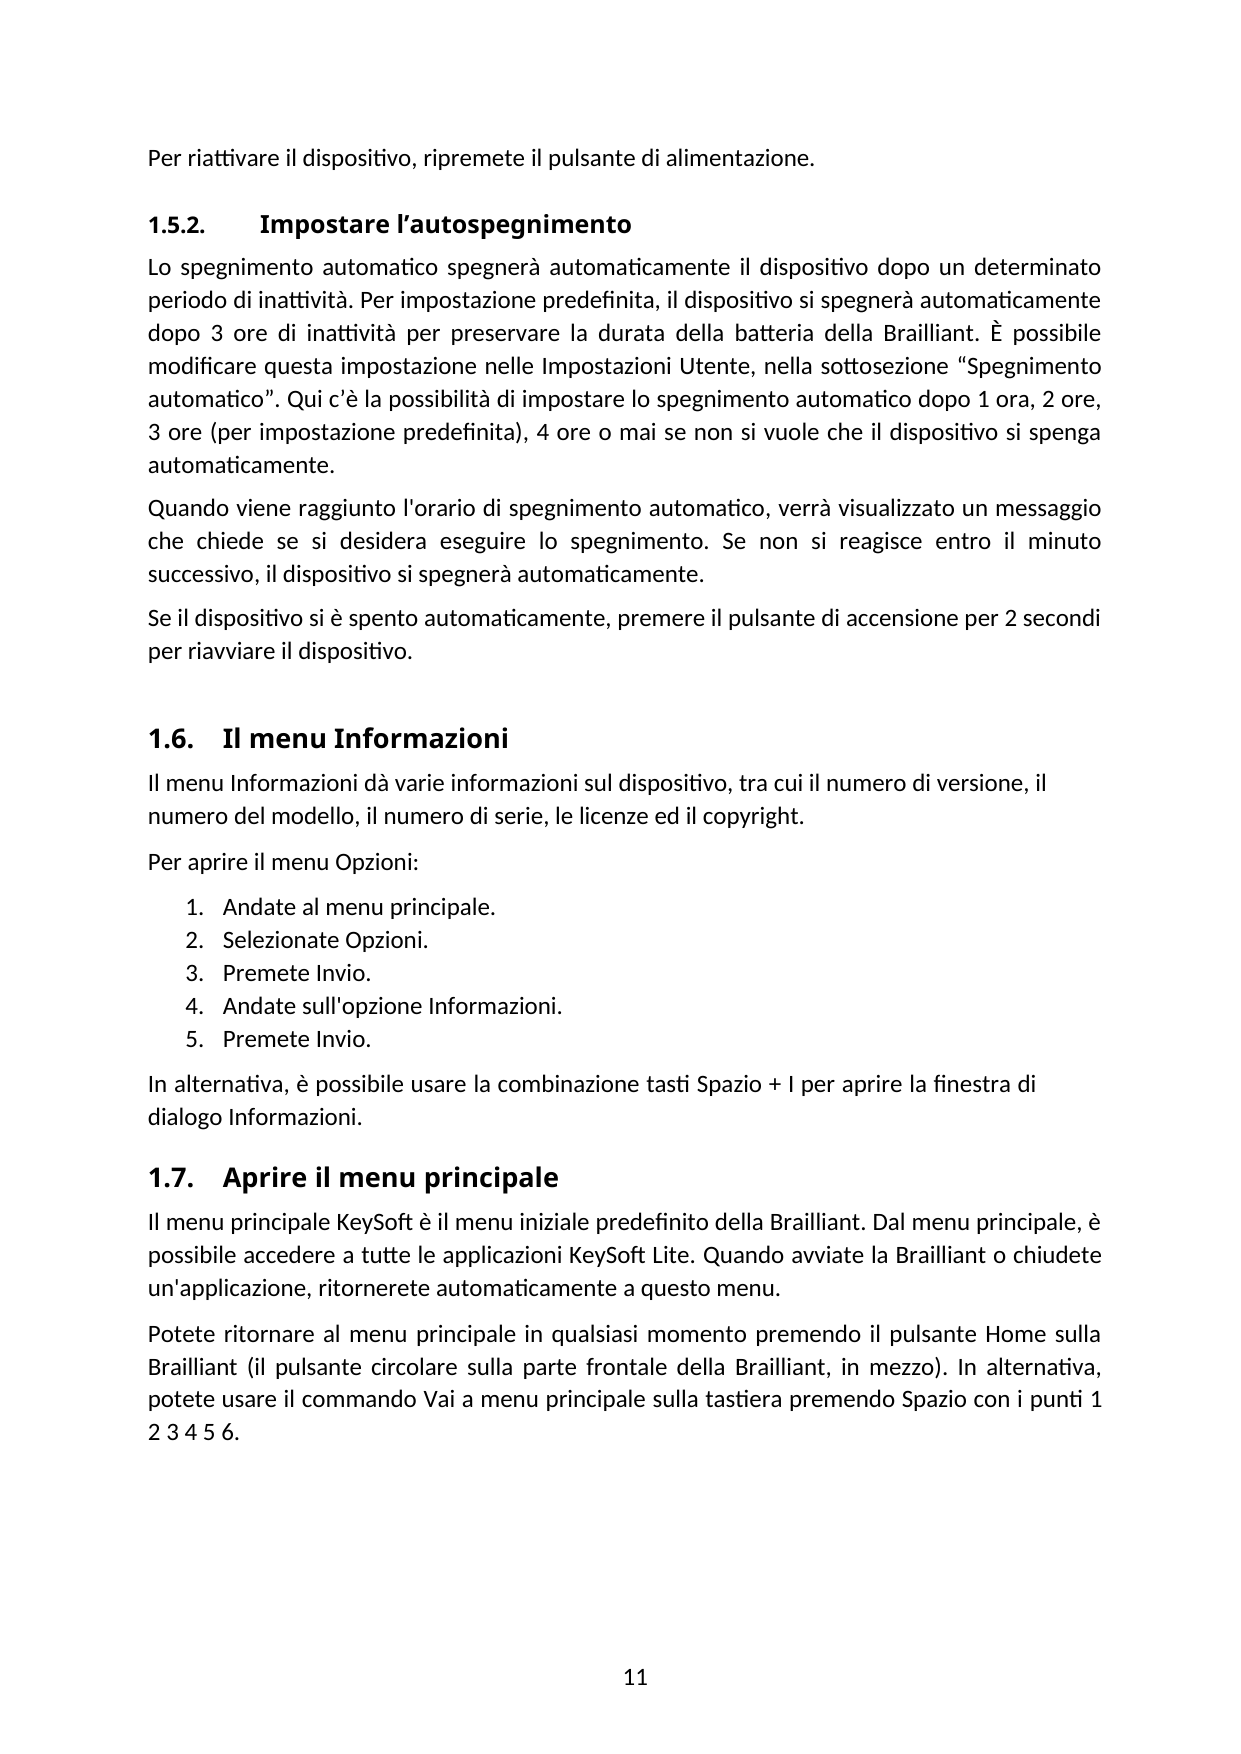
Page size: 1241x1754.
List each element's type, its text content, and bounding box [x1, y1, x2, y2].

text Quando viene raggiunto l'orario di spegnimento automatico, verrà visualizzato un messaggio che chiede se si desidera eseguire lo spegnimento. Se non si reagisce entro il minuto successivo, il dispositivo si spegnerà automaticamente. [148, 493, 1103, 589]
subtitle Aprire il menu principale [148, 1159, 1103, 1196]
text Se il dispositivo si è spento automaticamente, premere il pulsante di accensione per 2 secondi per riavviare il dispositivo. [148, 602, 1103, 666]
text In alternativa, è possibile usare la combinazione tasti Spazio + I per aprire la finestra di dialogo Informazioni. [148, 1068, 1103, 1131]
text Per aprire il menu Opzioni: [148, 846, 1103, 876]
subtitle Impostare l’autospegnimento [148, 206, 1103, 241]
list Andate sull'opzione Informazioni. [185, 990, 1103, 1021]
list Premete Invio. [185, 957, 1103, 988]
text Il menu principale KeySoft è il menu iniziale predefinito della Brailliant. Dal menu principale, è possibile accedere a tutte le applicazioni KeySoft Lite. Quando avviate la Brailliant o chiudete un'applicazione, ritornerete automaticamente a questo menu. [148, 1207, 1103, 1303]
text Per riattivare il dispositivo, ripremete il pulsante di alimentazione. [148, 142, 1103, 172]
list Andate al menu principale. [185, 891, 1103, 922]
subtitle Il menu Informazioni [148, 720, 1103, 757]
list Selezionate Opzioni. [185, 924, 1103, 955]
list Premete Invio. [185, 1023, 1103, 1053]
text Lo spegnimento automatico spegnerà automaticamente il dispositivo dopo un determinato periodo di inattività. Per impostazione predefinita, il dispositivo si spegnerà automaticamente dopo 3 ore di inattività per preservare la durata della batteria della Brailliant. È possibile modificare questa impostazione nelle Impostazioni Utente, nella sottosezione “Spegnimento automatico”. Qui c’è la possibilità di impostare lo spegnimento automatico dopo 1 ora, 2 ore, 3 ore (per impostazione predefinita), 4 ore o mai se non si vuole che il dispositivo si spenga automaticamente. [148, 251, 1103, 479]
text Potete ritornare al menu principale in qualsiasi momento premendo il pulsante Home sulla Brailliant (il pulsante circolare sulla parte frontale della Brailliant, in mezzo). In alternativa, potete usare il commando Vai a menu principale sulla tastiera premendo Spazio con i punti 1 2 3 4 5 6. [148, 1318, 1103, 1447]
text Il menu Informazioni dà varie informazioni sul dispositivo, tra cui il numero di versione, il numero del modello, il numero di serie, le licenze ed il copyright. [148, 768, 1103, 831]
